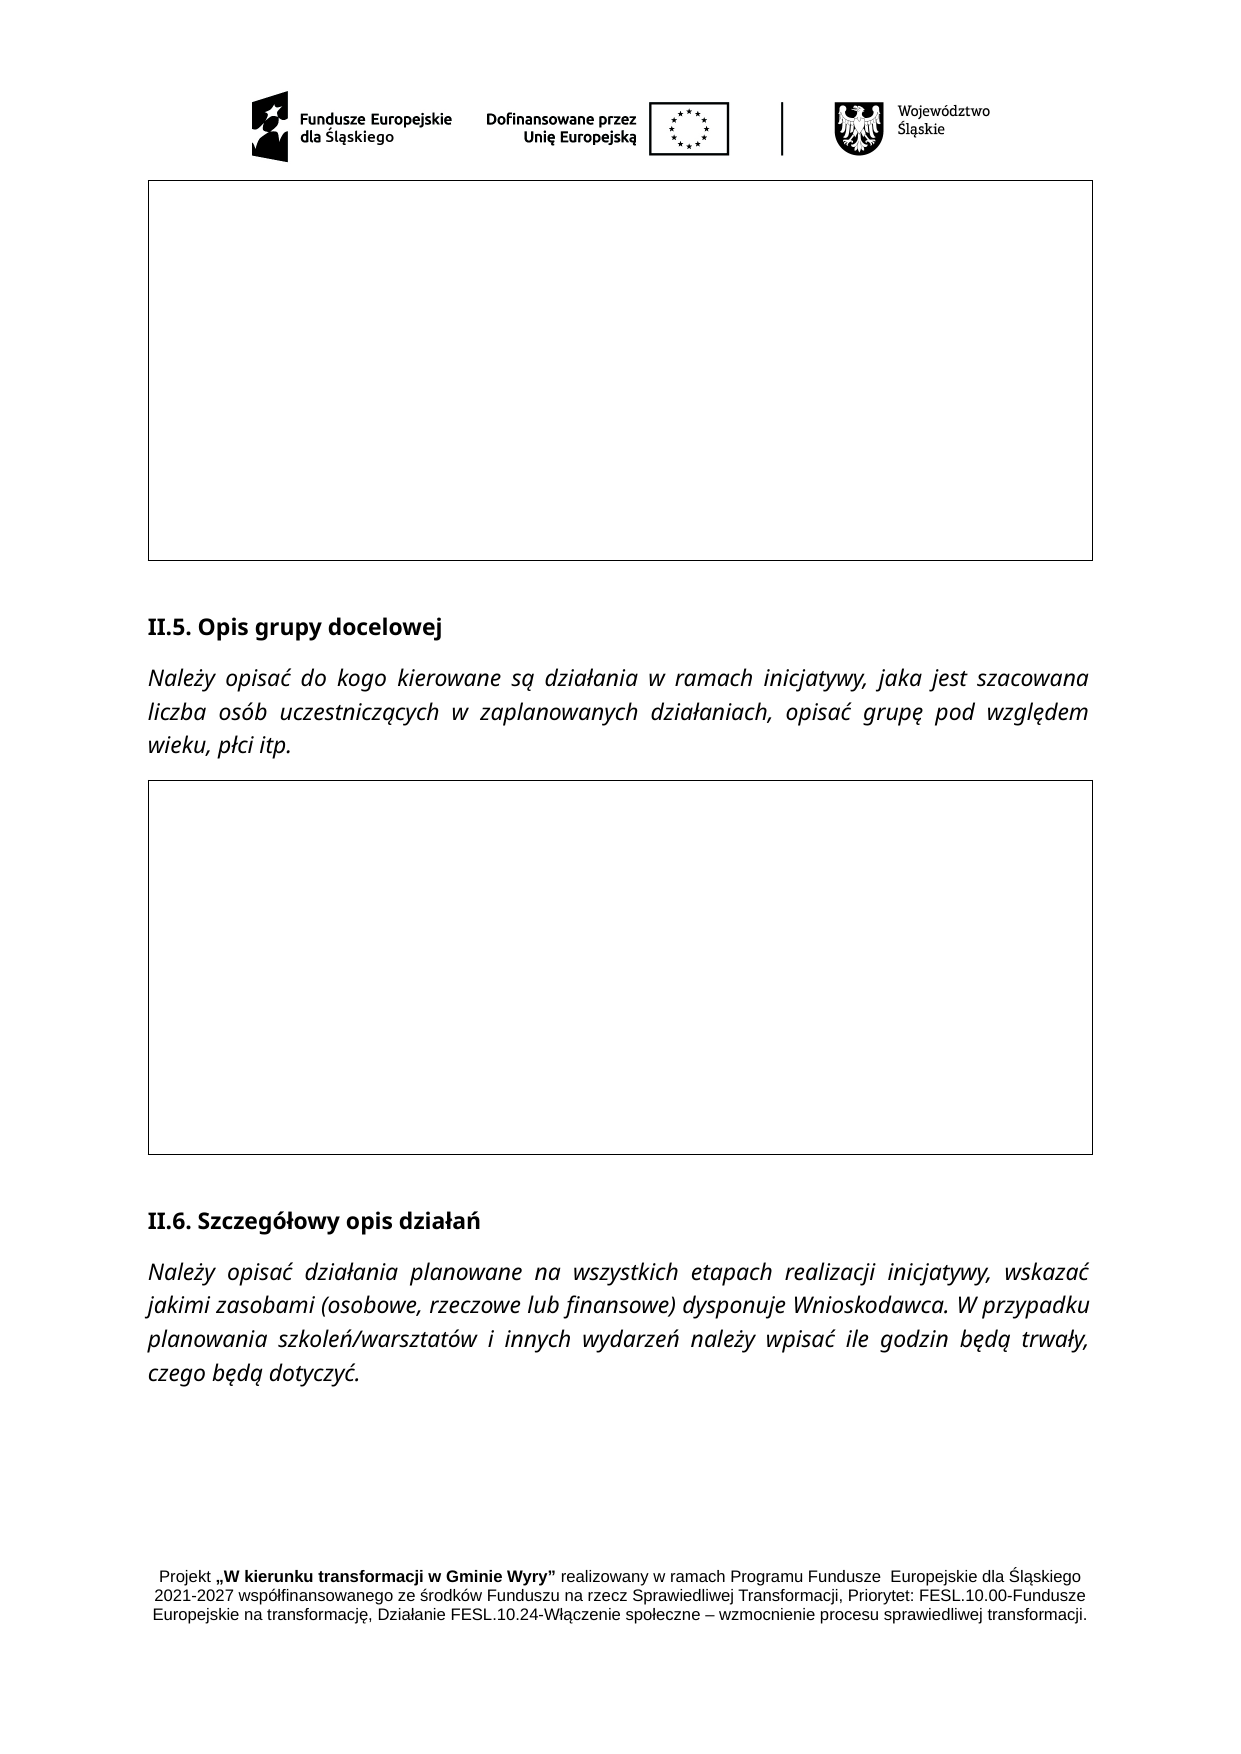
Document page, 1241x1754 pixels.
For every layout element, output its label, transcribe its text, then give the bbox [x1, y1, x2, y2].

text II.6. Szczegółowy opis działań [148, 1205, 1093, 1237]
text Należy opisać działania planowane na wszystkich etapach realizacji inicjatywy, wskazać jakimi zasobami (osobowe, rzeczowe lub finansowe) dysponuje Wnioskodawca. W przypadku planowania szkoleń/warsztatów i innych wydarzeń należy wpisać ile godzin będą trwały, czego będą dotyczyć. [148, 1256, 1093, 1388]
text Należy opisać do kogo kierowane są działania w ramach inicjatywy, jaka jest szacowana liczba osób uczestniczących w zaplanowanych działaniach, opisać grupę pod względem wieku, płci itp. [148, 662, 1093, 761]
text II.5. Opis grupy docelowej [148, 611, 1093, 643]
table_header [149, 781, 1092, 1154]
picture [234, 73, 1007, 180]
table_header [149, 181, 1092, 560]
